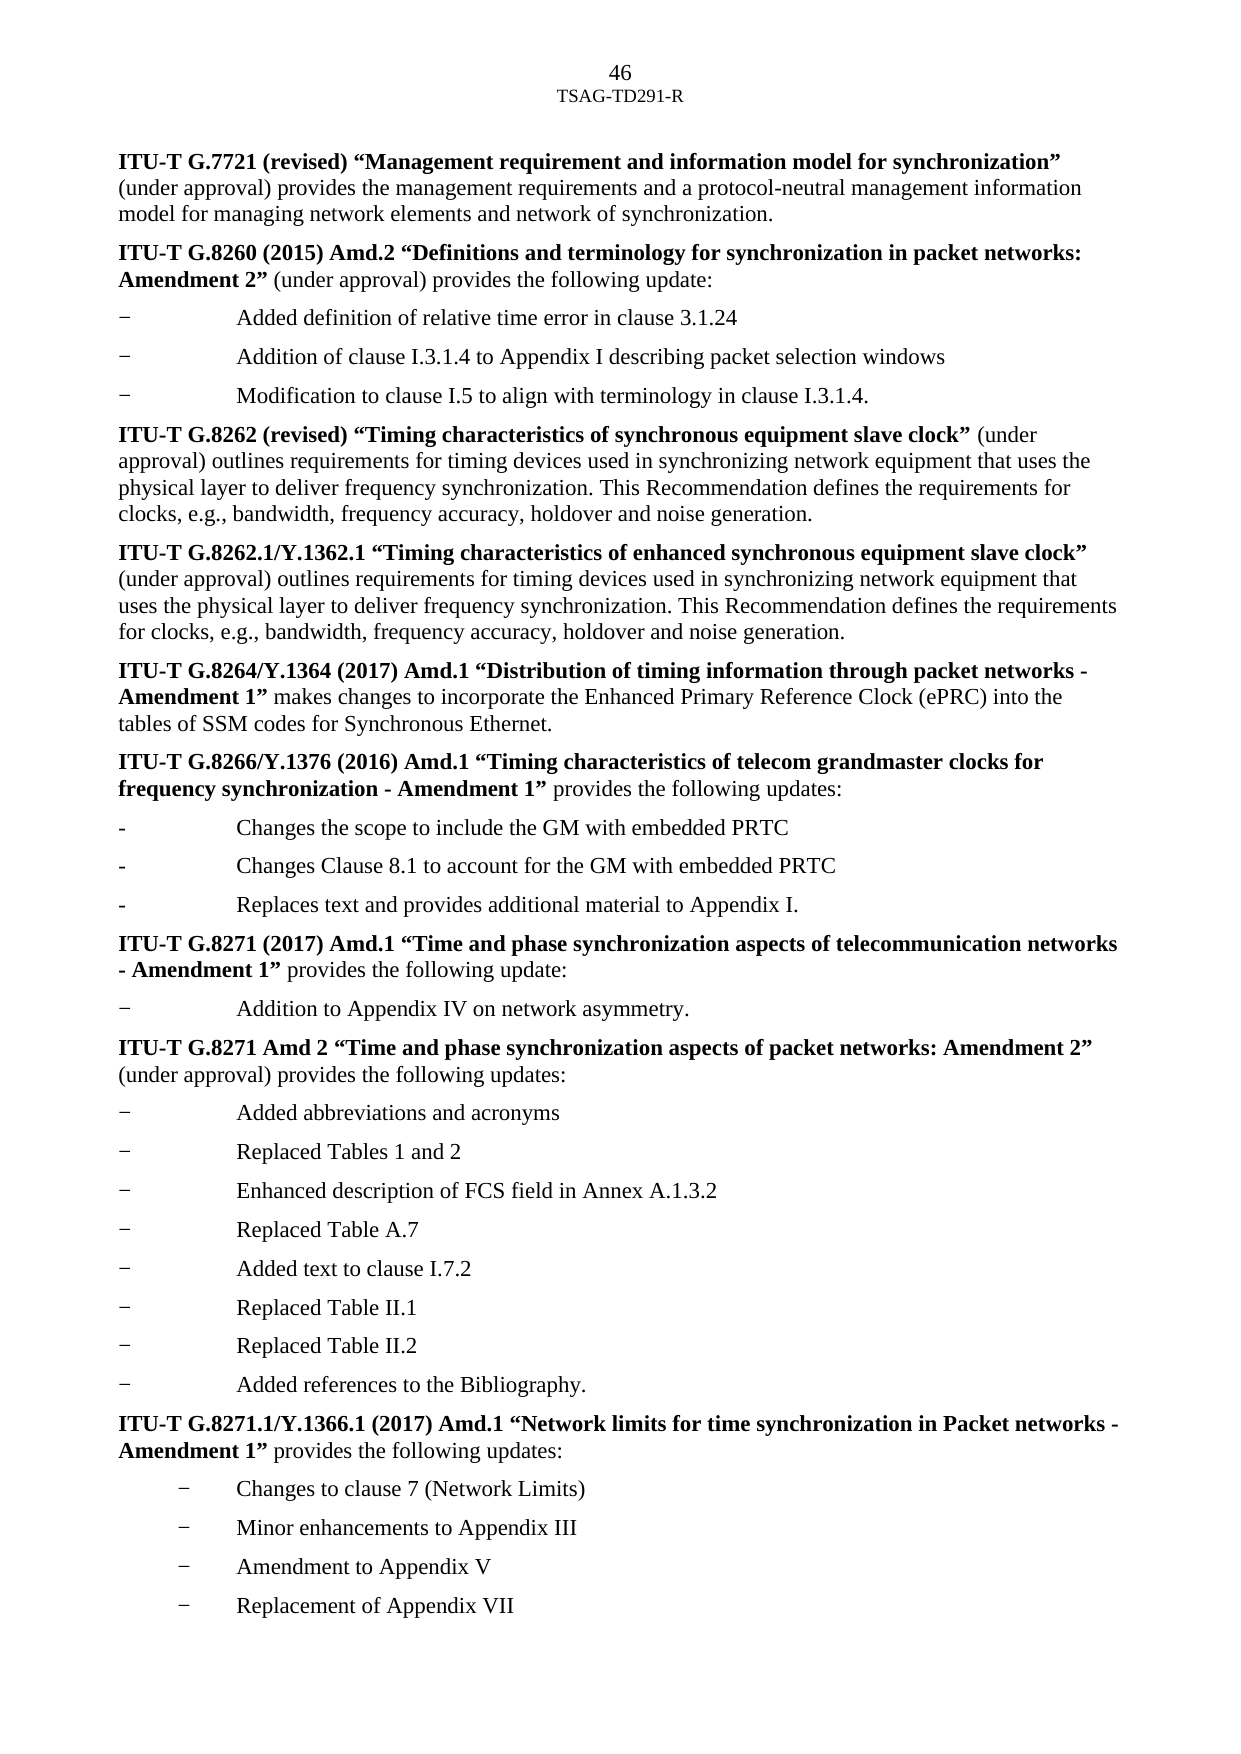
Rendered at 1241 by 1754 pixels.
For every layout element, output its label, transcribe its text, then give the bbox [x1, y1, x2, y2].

text ITU-T G.8264/Y.1364 (2017) Amd.1 “Distribution of timing information through packet networks - Amendment 1” makes changes to incorporate the Enhanced Primary Reference Clock (ePRC) into the tables of SSM codes for Synchronous Ethernet. [118, 657, 1122, 736]
text − Replaced Table II.2 [118, 1333, 1122, 1359]
text ITU-T G.8271 (2017) Amd.1 “Time and phase synchronization aspects of telecommunication networks - Amendment 1” provides the following update: [118, 930, 1122, 983]
text − Minor enhancements to Appendix III [177, 1514, 1122, 1541]
text − Enhanced description of FCS field in Annex A.1.3.2 [118, 1177, 1122, 1203]
text − Added definition of relative time error in clause 3.1.24 [118, 304, 1122, 331]
text − Amendment to Appendix V [177, 1553, 1122, 1579]
text - Changes Clause 8.1 to account for the GM with embedded PRTC [118, 852, 1122, 879]
text ITU-T G.8266/Y.1376 (2016) Amd.1 “Timing characteristics of telecom grandmaster clocks for frequency synchronization - Amendment 1” provides the following updates: [118, 748, 1122, 801]
text − Replaced Tables 1 and 2 [118, 1138, 1122, 1165]
text ITU-T G.8262 (revised) “Timing characteristics of synchronous equipment slave clock” (under approval) outlines requirements for timing devices used in synchronizing network equipment that uses the physical layer to deliver frequency synchronization. This Recommendation defines the requirements for clocks, e.g., bandwidth, frequency accuracy, holdover and noise generation. [118, 421, 1122, 526]
text - Changes the scope to include the GM with embedded PRTC [118, 814, 1122, 840]
text − Replaced Table A.7 [118, 1216, 1122, 1242]
text ITU-T G.8260 (2015) Amd.2 “Definitions and terminology for synchronization in packet networks: Amendment 2” (under approval) provides the following update: [118, 239, 1122, 292]
text − Added text to clause I.7.2 [118, 1255, 1122, 1281]
text ITU-T G.8271.1/Y.1366.1 (2017) Amd.1 “Network limits for time synchronization in Packet networks - Amendment 1” provides the following updates: [118, 1410, 1122, 1463]
text − Replaced Table II.1 [118, 1294, 1122, 1320]
text - Replaces text and provides additional material to Appendix I. [118, 891, 1122, 918]
text − Modification to clause I.5 to align with terminology in clause I.3.1.4. [118, 382, 1122, 408]
text − Changes to clause 7 (Network Limits) [177, 1476, 1122, 1502]
text ITU-T G.8262.1/Y.1362.1 “Timing characteristics of enhanced synchronous equipment slave clock” (under approval) outlines requirements for timing devices used in synchronizing network equipment that uses the physical layer to deliver frequency synchronization. This Recommendation defines the requirements for clocks, e.g., bandwidth, frequency accuracy, holdover and noise generation. [118, 539, 1122, 644]
text − Addition to Appendix IV on network asymmetry. [118, 995, 1122, 1022]
text − Added references to the Bibliography. [118, 1371, 1122, 1398]
text ITU-T G.7721 (revised) “Management requirement and information model for synchronization” (under approval) provides the management requirements and a protocol-neutral management information model for managing network elements and network of synchronization. [118, 148, 1122, 227]
text ITU-T G.8271 Amd 2 “Time and phase synchronization aspects of packet networks: Amendment 2” (under approval) provides the following updates: [118, 1034, 1122, 1087]
text − Addition of clause I.3.1.4 to Appendix I describing packet selection windows [118, 343, 1122, 370]
text − Replacement of Appendix VII [177, 1592, 1122, 1618]
text − Added abbreviations and acronyms [118, 1099, 1122, 1126]
